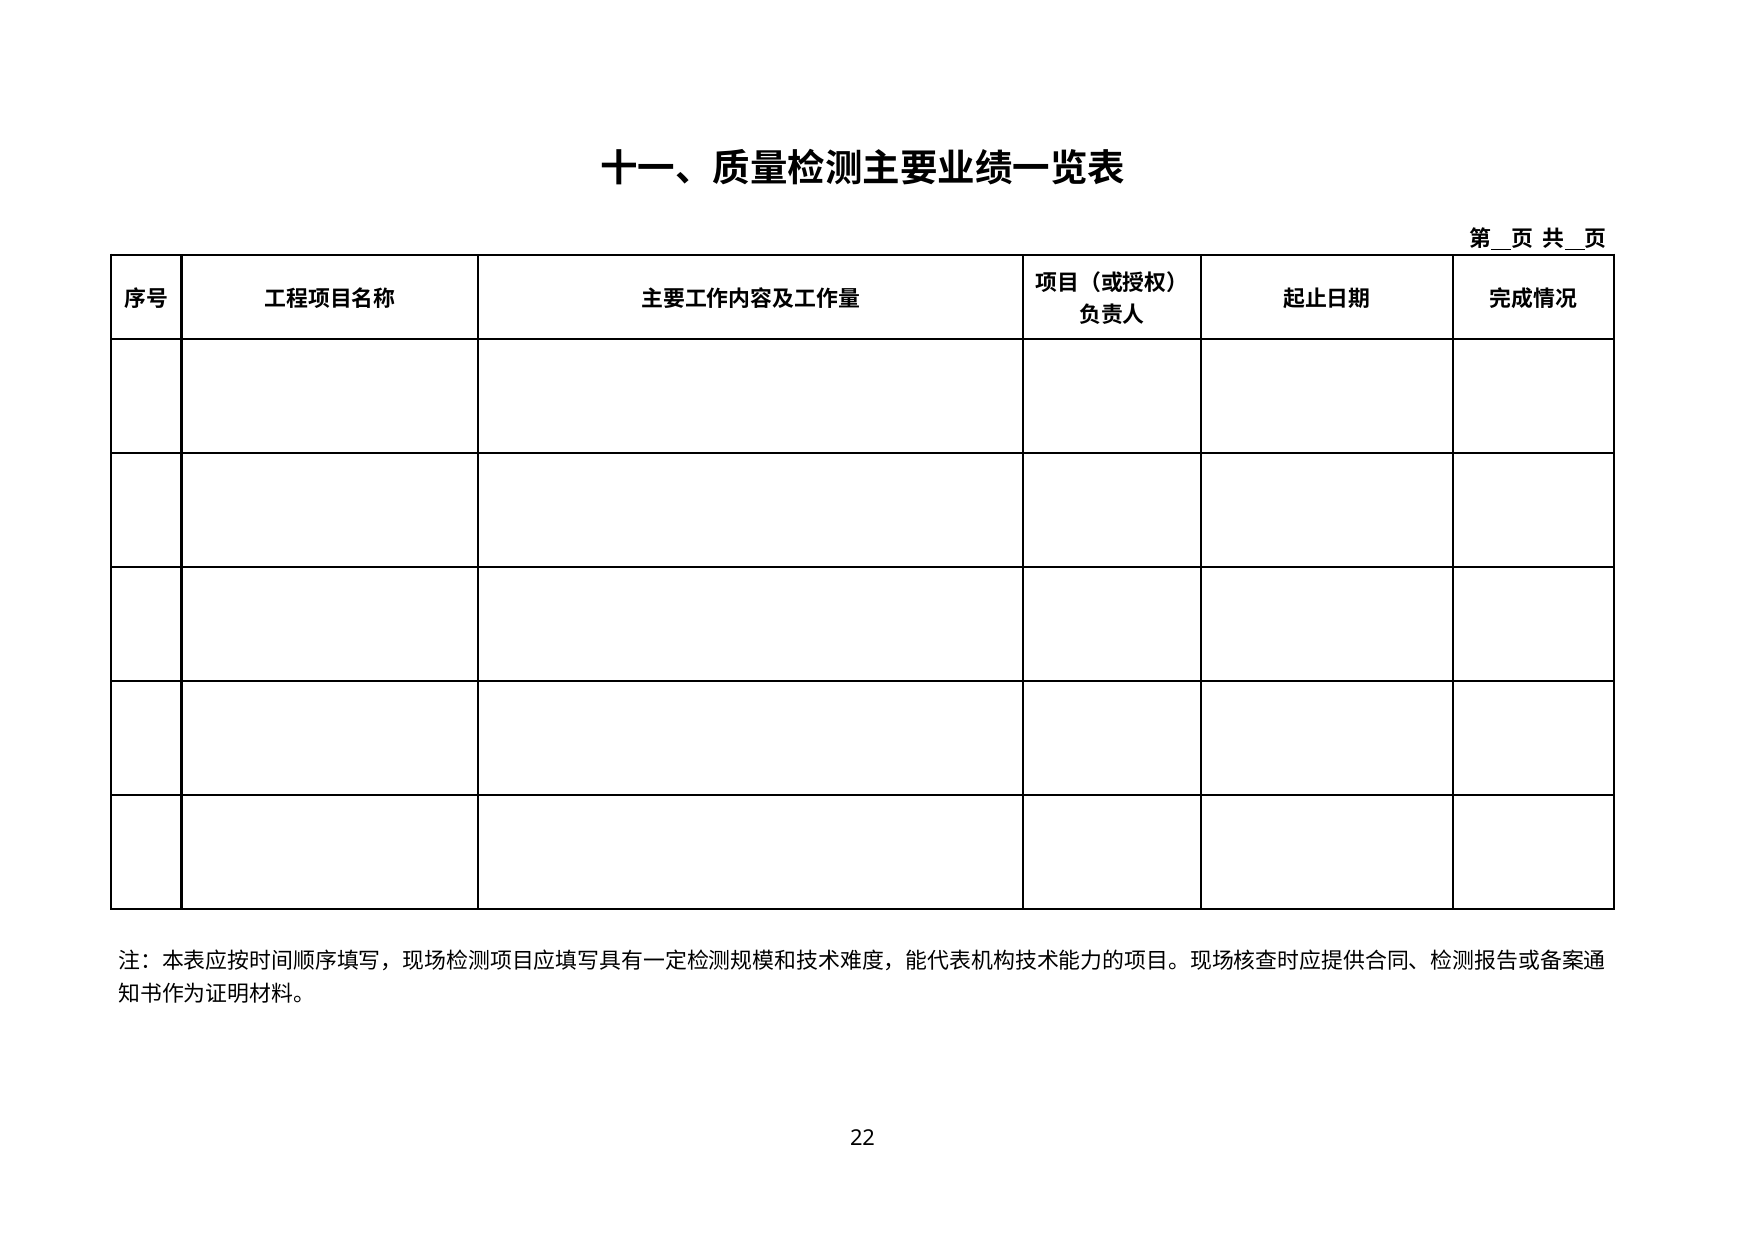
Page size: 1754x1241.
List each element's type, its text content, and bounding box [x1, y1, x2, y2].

text 第 页 共 页 [118, 221, 1606, 253]
table_cell [112, 682, 180, 794]
table_cell [1024, 454, 1200, 566]
table_cell [1454, 682, 1613, 794]
table_cell [1202, 340, 1452, 452]
table_header 工程项目名称 [183, 256, 477, 338]
table_header 项目（或授权）负责人 [1024, 256, 1200, 338]
table_cell [1454, 454, 1613, 566]
table_cell [112, 340, 180, 452]
table_cell [1202, 796, 1452, 908]
table_cell [112, 568, 180, 680]
table_cell [1454, 568, 1613, 680]
table_cell [112, 796, 180, 908]
table_cell [1202, 682, 1452, 794]
table_cell [183, 796, 477, 908]
table_header 起止日期 [1202, 256, 1452, 338]
table_cell [183, 454, 477, 566]
table_cell [1454, 796, 1613, 908]
table_cell [479, 796, 1022, 908]
table_cell [479, 340, 1022, 452]
table_header 序号 [112, 256, 180, 338]
table_cell [183, 340, 477, 452]
table_cell [1202, 568, 1452, 680]
table_cell [1024, 340, 1200, 452]
table_cell [1454, 340, 1613, 452]
table_cell [479, 568, 1022, 680]
table_cell [479, 682, 1022, 794]
table_cell [1024, 682, 1200, 794]
table_cell [1024, 796, 1200, 908]
table_cell [112, 454, 180, 566]
table_cell [183, 568, 477, 680]
table_cell [183, 682, 477, 794]
table_cell [1024, 568, 1200, 680]
text 十一、质量检测主要业绩一览表 [118, 133, 1606, 198]
table_header 主要工作内容及工作量 [479, 256, 1022, 338]
text 注：本表应按时间顺序填写，现场检测项目应填写具有一定检测规模和技术难度，能代表机构技术能力的项目。现场核查时应提供合同、检测报告或备案通知书作为证明材料。 [118, 943, 1606, 1008]
table_cell [479, 454, 1022, 566]
table_header 完成情况 [1454, 256, 1613, 338]
table_cell [1202, 454, 1452, 566]
